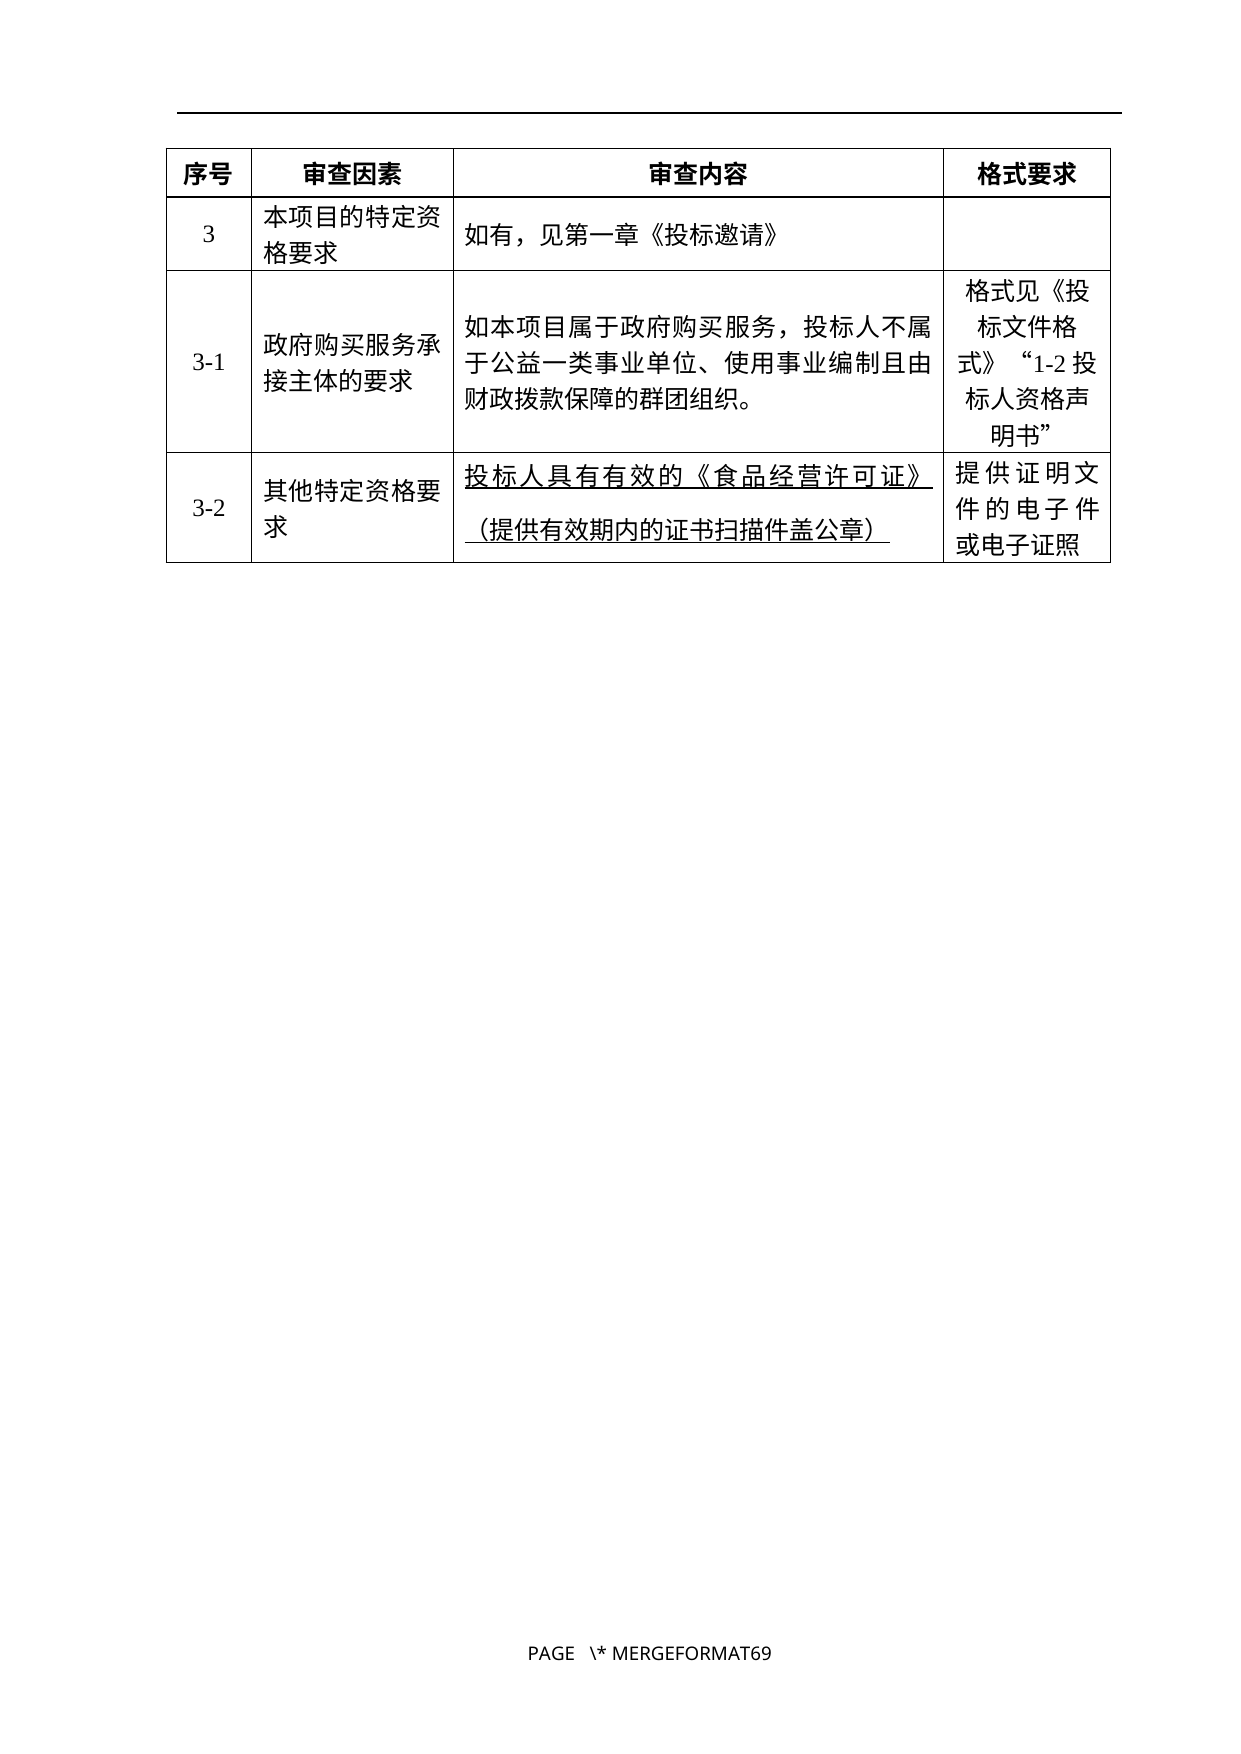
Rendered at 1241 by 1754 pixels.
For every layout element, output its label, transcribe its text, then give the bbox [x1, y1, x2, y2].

table_cell 提供证明文件的电子件或电子证照 [944, 453, 1110, 562]
table_cell 政府购买服务承接主体的要求 [252, 271, 453, 452]
table_cell 其他特定资格要求 [252, 453, 453, 562]
table_cell 3 [167, 198, 251, 270]
table_header 序号 [167, 149, 251, 196]
table_header 审查因素 [252, 149, 453, 196]
table_cell 投标人具有有效的《食品经营许可证》（提供有效期内的证书扫描件盖公章） [454, 453, 943, 562]
table_header 格式要求 [944, 149, 1110, 196]
table_cell 格式见《投标文件格式》“1-2 投标人资格声明书” [944, 271, 1110, 452]
table_cell [944, 198, 1110, 270]
table_cell 3-2 [167, 453, 251, 562]
table_cell 本项目的特定资格要求 [252, 198, 453, 270]
table_cell 如本项目属于政府购买服务，投标人不属于公益一类事业单位、使用事业编制且由财政拨款保障的群团组织。 [454, 271, 943, 452]
table_cell 3-1 [167, 271, 251, 452]
table_header 审查内容 [454, 149, 943, 196]
table_cell 如有，见第一章《投标邀请》 [454, 198, 943, 270]
